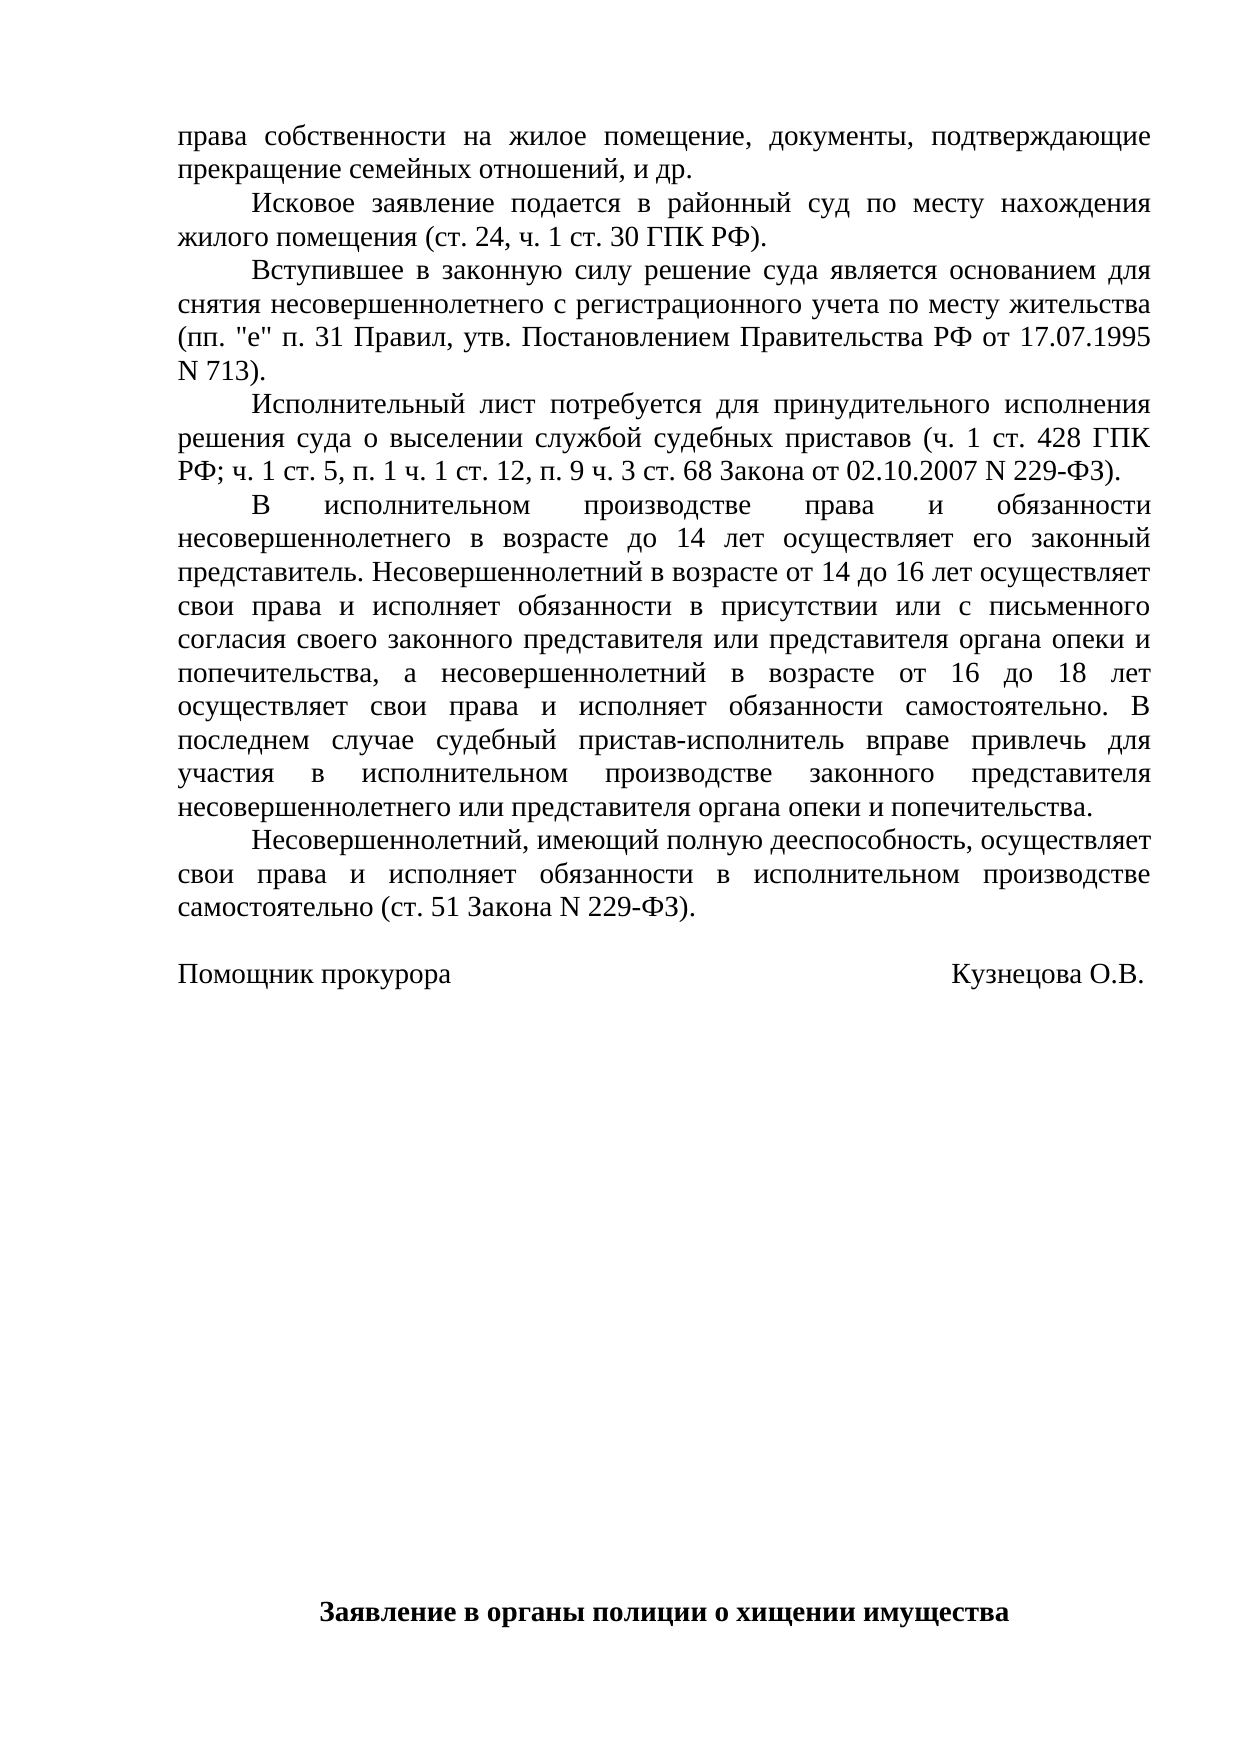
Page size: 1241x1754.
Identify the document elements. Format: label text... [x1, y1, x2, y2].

text Помощник прокурора Кузнецова О.В. [177, 957, 1152, 990]
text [177, 118, 1152, 185]
text Исковое заявление подается в районный суд по месту нахождения жилого помещения (ст. 24, ч. 1 ст. 30 ГПК РФ). [177, 185, 1152, 252]
text Заявление в органы полиции о хищении имущества [177, 1594, 1152, 1627]
text Вступившее в законную силу решение суда является основанием для снятия несовершеннолетнего с регистрационного учета по месту жительства (пп. "е" п. 31 Правил, утв. Постановлением Правительства РФ от 17.07.1995 N 713). [177, 252, 1152, 386]
text В исполнительном производстве права и обязанности несовершеннолетнего в возрасте до 14 лет осуществляет его законный представитель. Несовершеннолетний в возрасте от 14 до 16 лет осуществляет свои права и исполняет обязанности в присутствии или с письменного согласия своего законного представителя или представителя органа опеки и попечительства, а несовершеннолетний в возрасте от 16 до 18 лет осуществляет свои права и исполняет обязанности самостоятельно. В последнем случае судебный пристав-исполнитель вправе привлечь для участия в исполнительном производстве законного представителя несовершеннолетнего или представителя органа опеки и попечительства. [177, 487, 1152, 822]
text Исполнительный лист потребуется для принудительного исполнения решения суда о выселении службой судебных приставов (ч. 1 ст. 428 ГПК РФ; ч. 1 ст. 5, п. 1 ч. 1 ст. 12, п. 9 ч. 3 ст. 68 Закона от 02.10.2007 N 229-ФЗ). [177, 386, 1152, 487]
text Несовершеннолетний, имеющий полную дееспособность, осуществляет свои права и исполняет обязанности в исполнительном производстве самостоятельно (ст. 51 Закона N 229-ФЗ). [177, 822, 1152, 923]
